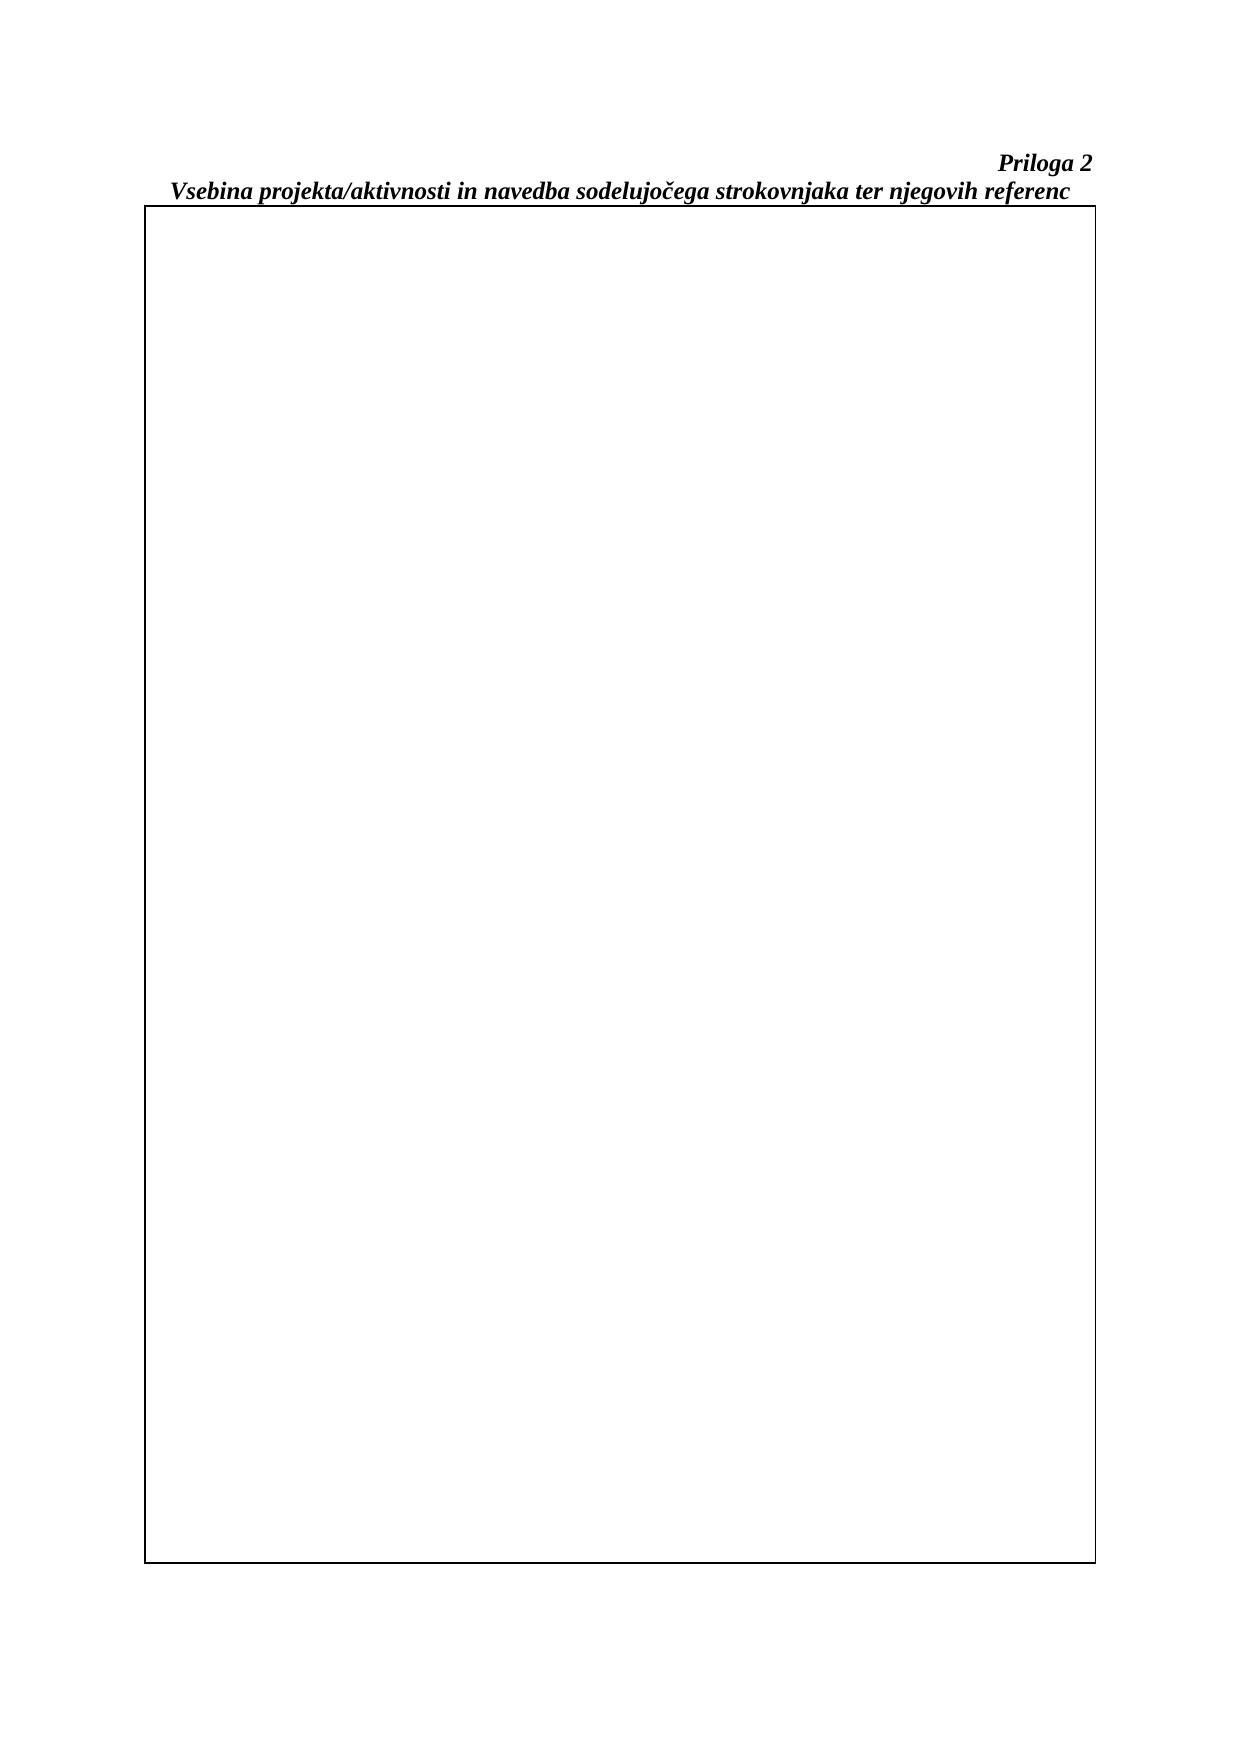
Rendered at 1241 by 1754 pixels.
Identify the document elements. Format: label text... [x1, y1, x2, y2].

list Vsebina projekta/aktivnosti in navedba sodelujočega strokovnjaka ter njegovih referenc [148, 176, 1093, 205]
text Priloga 2 [148, 148, 1093, 176]
